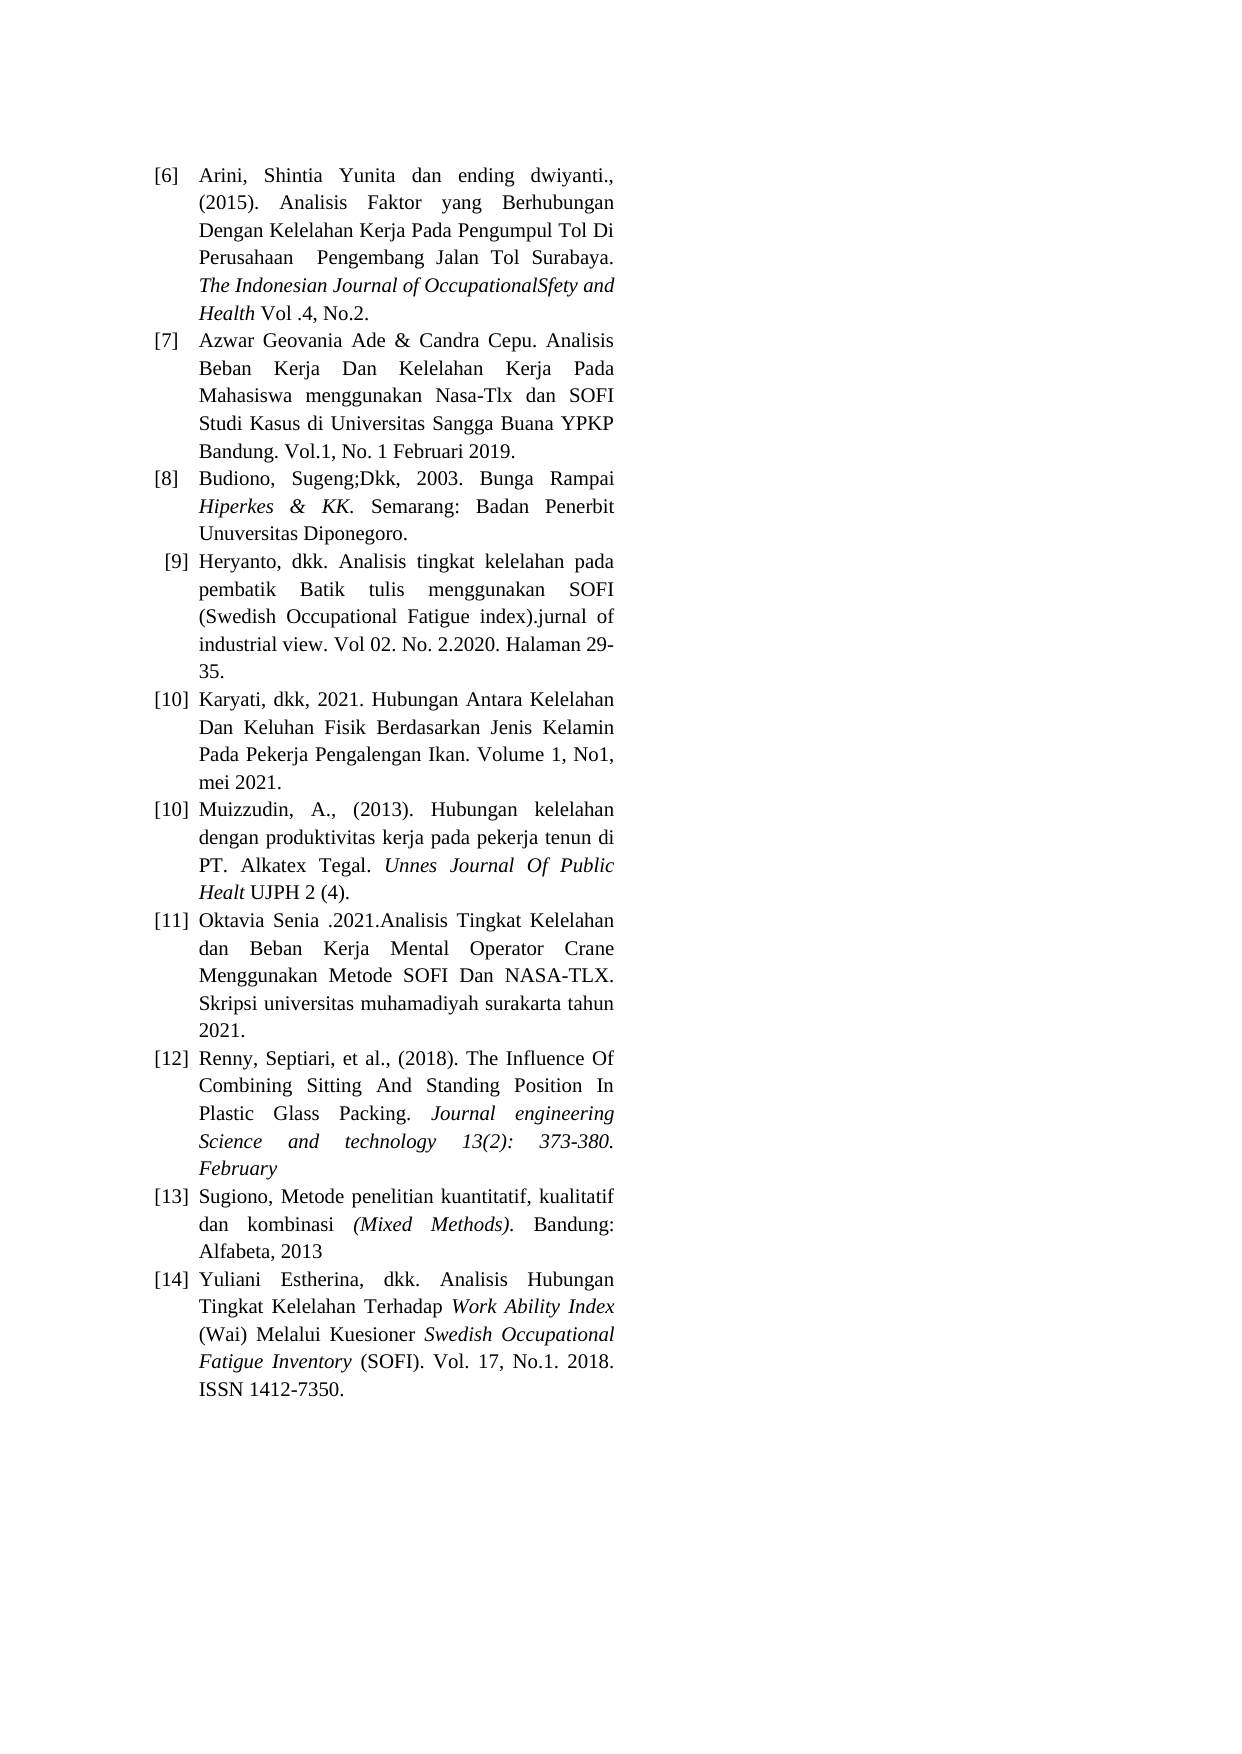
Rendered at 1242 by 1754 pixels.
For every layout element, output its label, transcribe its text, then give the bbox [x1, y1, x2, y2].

text [11] Oktavia Senia .2021.Analisis Tingkat Kelelahan dan Beban Kerja Mental Operator Crane Menggunakan Metode SOFI Dan NASA-TLX. Skripsi universitas muhamadiyah surakarta tahun 2021. [154, 908, 614, 1042]
text [14] Yuliani Estherina, dkk. Analisis Hubungan Tingkat Kelelahan Terhadap Work Ability Index (Wai) Melalui Kuesioner Swedish Occupational Fatigue Inventory (SOFI). Vol. 17, No.1. 2018. ISSN 1412-7350. [154, 1267, 614, 1401]
text [13] Sugiono, Metode penelitian kuantitatif, kualitatif dan kombinasi (Mixed Methods). Bandung: Alfabeta, 2013 [154, 1184, 614, 1263]
text [12] Renny, Septiari, et al., (2018). The Influence Of Combining Sitting And Standing Position In Plastic Glass Packing. Journal engineering Science and technology 13(2): 373-380. February [154, 1046, 614, 1180]
text [7] Azwar Geovania Ade & Candra Cepu. Analisis Beban Kerja Dan Kelelahan Kerja Pada Mahasiswa menggunakan Nasa-Tlx dan SOFI Studi Kasus di Universitas Sangga Buana YPKP Bandung. Vol.1, No. 1 Februari 2019. [154, 328, 614, 463]
text [9] Heryanto, dkk. Analisis tingkat kelelahan pada pembatik Batik tulis menggunakan SOFI (Swedish Occupational Fatigue index).jurnal of industrial view. Vol 02. No. 2.2020. Halaman 29-35. [154, 549, 614, 683]
text [8] Budiono, Sugeng;Dkk, 2003. Bunga Rampai Hiperkes & KK. Semarang: Badan Penerbit Unuversitas Diponegoro. [154, 466, 614, 545]
text [10] Karyati, dkk, 2021. Hubungan Antara Kelelahan Dan Keluhan Fisik Berdasarkan Jenis Kelamin Pada Pekerja Pengalengan Ikan. Volume 1, No1, mei 2021. [154, 687, 614, 794]
text [10] Muizzudin, A., (2013). Hubungan kelelahan dengan produktivitas kerja pada pekerja tenun di PT. Alkatex Tegal. Unnes Journal Of Public Healt UJPH 2 (4). [154, 797, 614, 904]
text [6] Arini, Shintia Yunita dan ending dwiyanti., (2015). Analisis Faktor yang Berhubungan Dengan Kelelahan Kerja Pada Pengumpul Tol Di Perusahaan Pengembang Jalan Tol Surabaya. The Indonesian Journal of OccupationalSfety and Health Vol .4, No.2. [154, 162, 614, 324]
